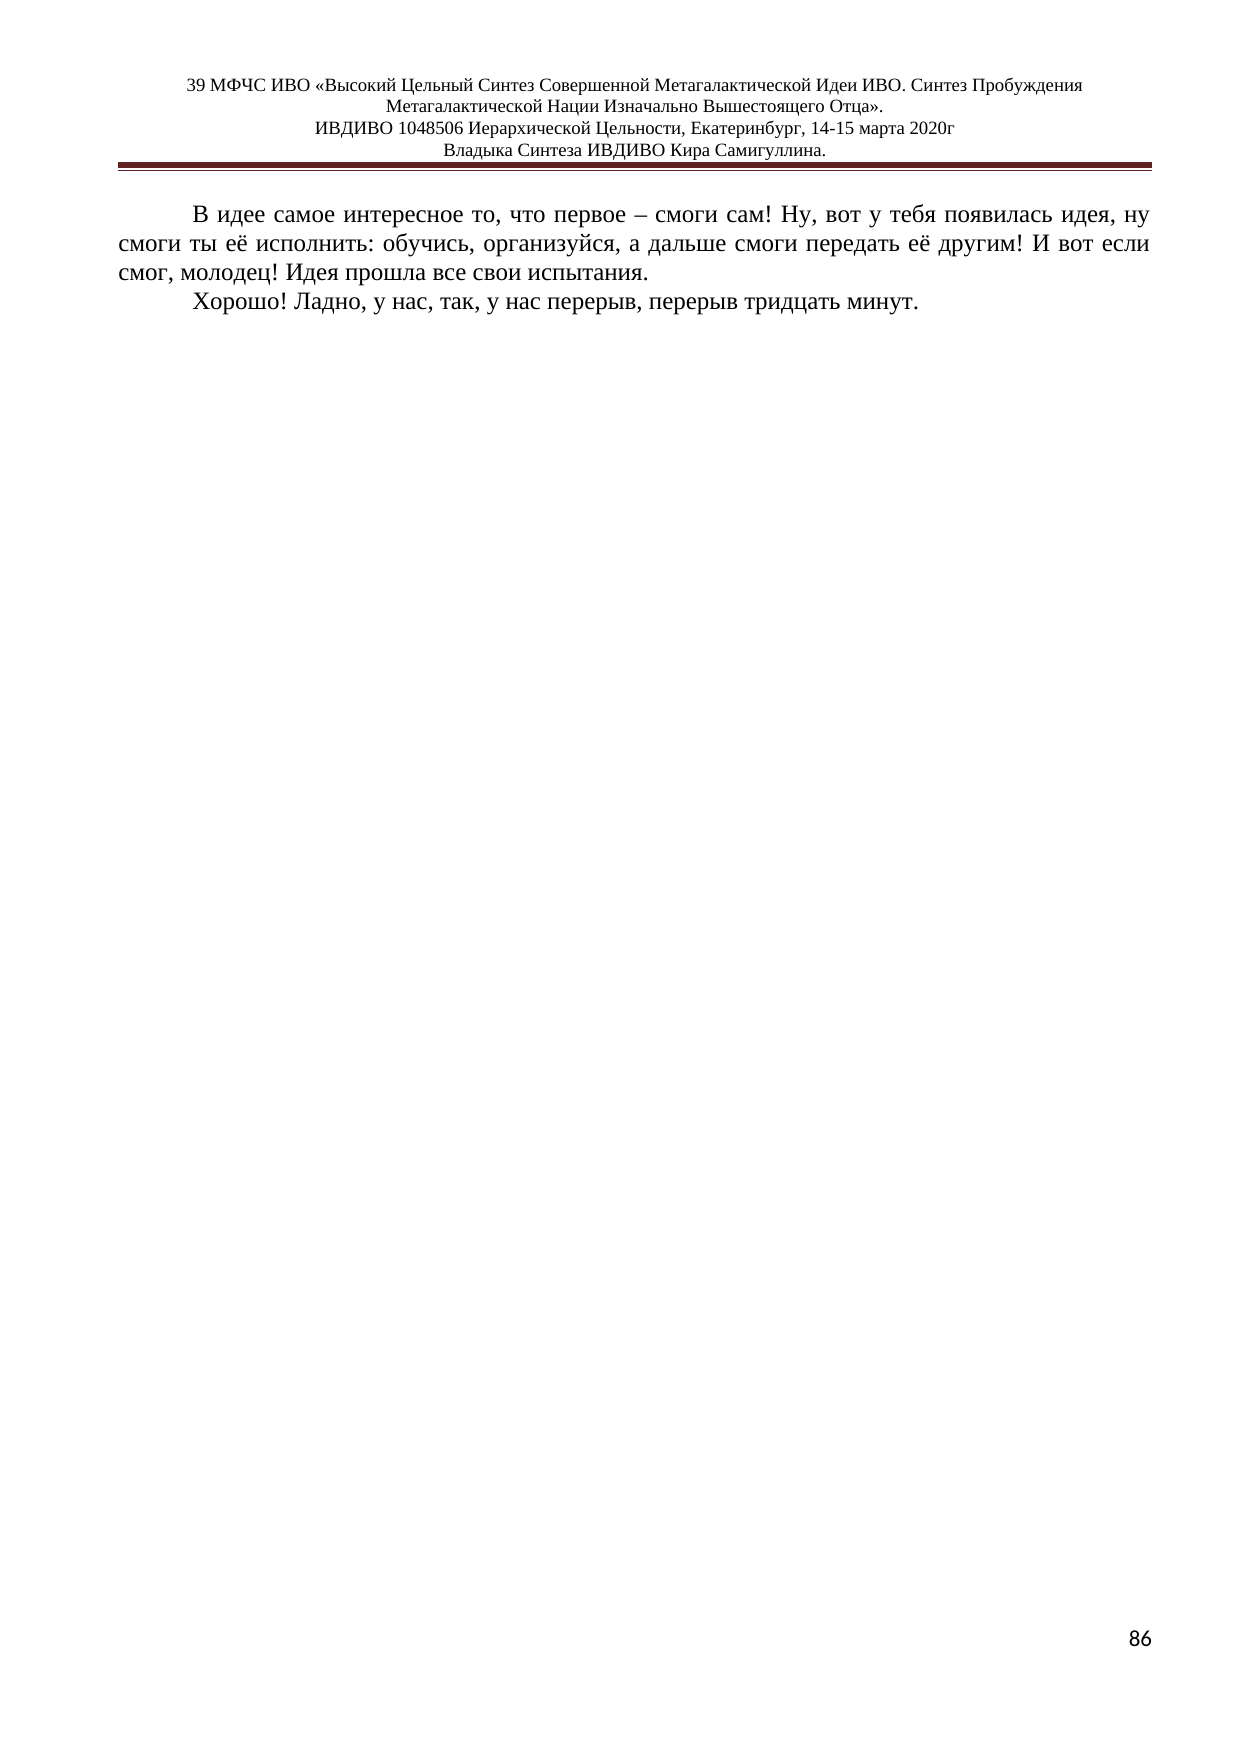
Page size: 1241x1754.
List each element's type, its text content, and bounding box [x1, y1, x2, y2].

text Хорошо! Ладно, у нас, так, у нас перерыв, перерыв тридцать минут. [118, 286, 1152, 314]
text В идее самое интересное то, что первое – смоги сам! Ну, вот у тебя появилась идея, ну смоги ты её исполнить: обучись, организуйся, а дальше смоги передать её другим! И вот если смог, молодец! Идея прошла все свои испытания. [118, 199, 1152, 286]
